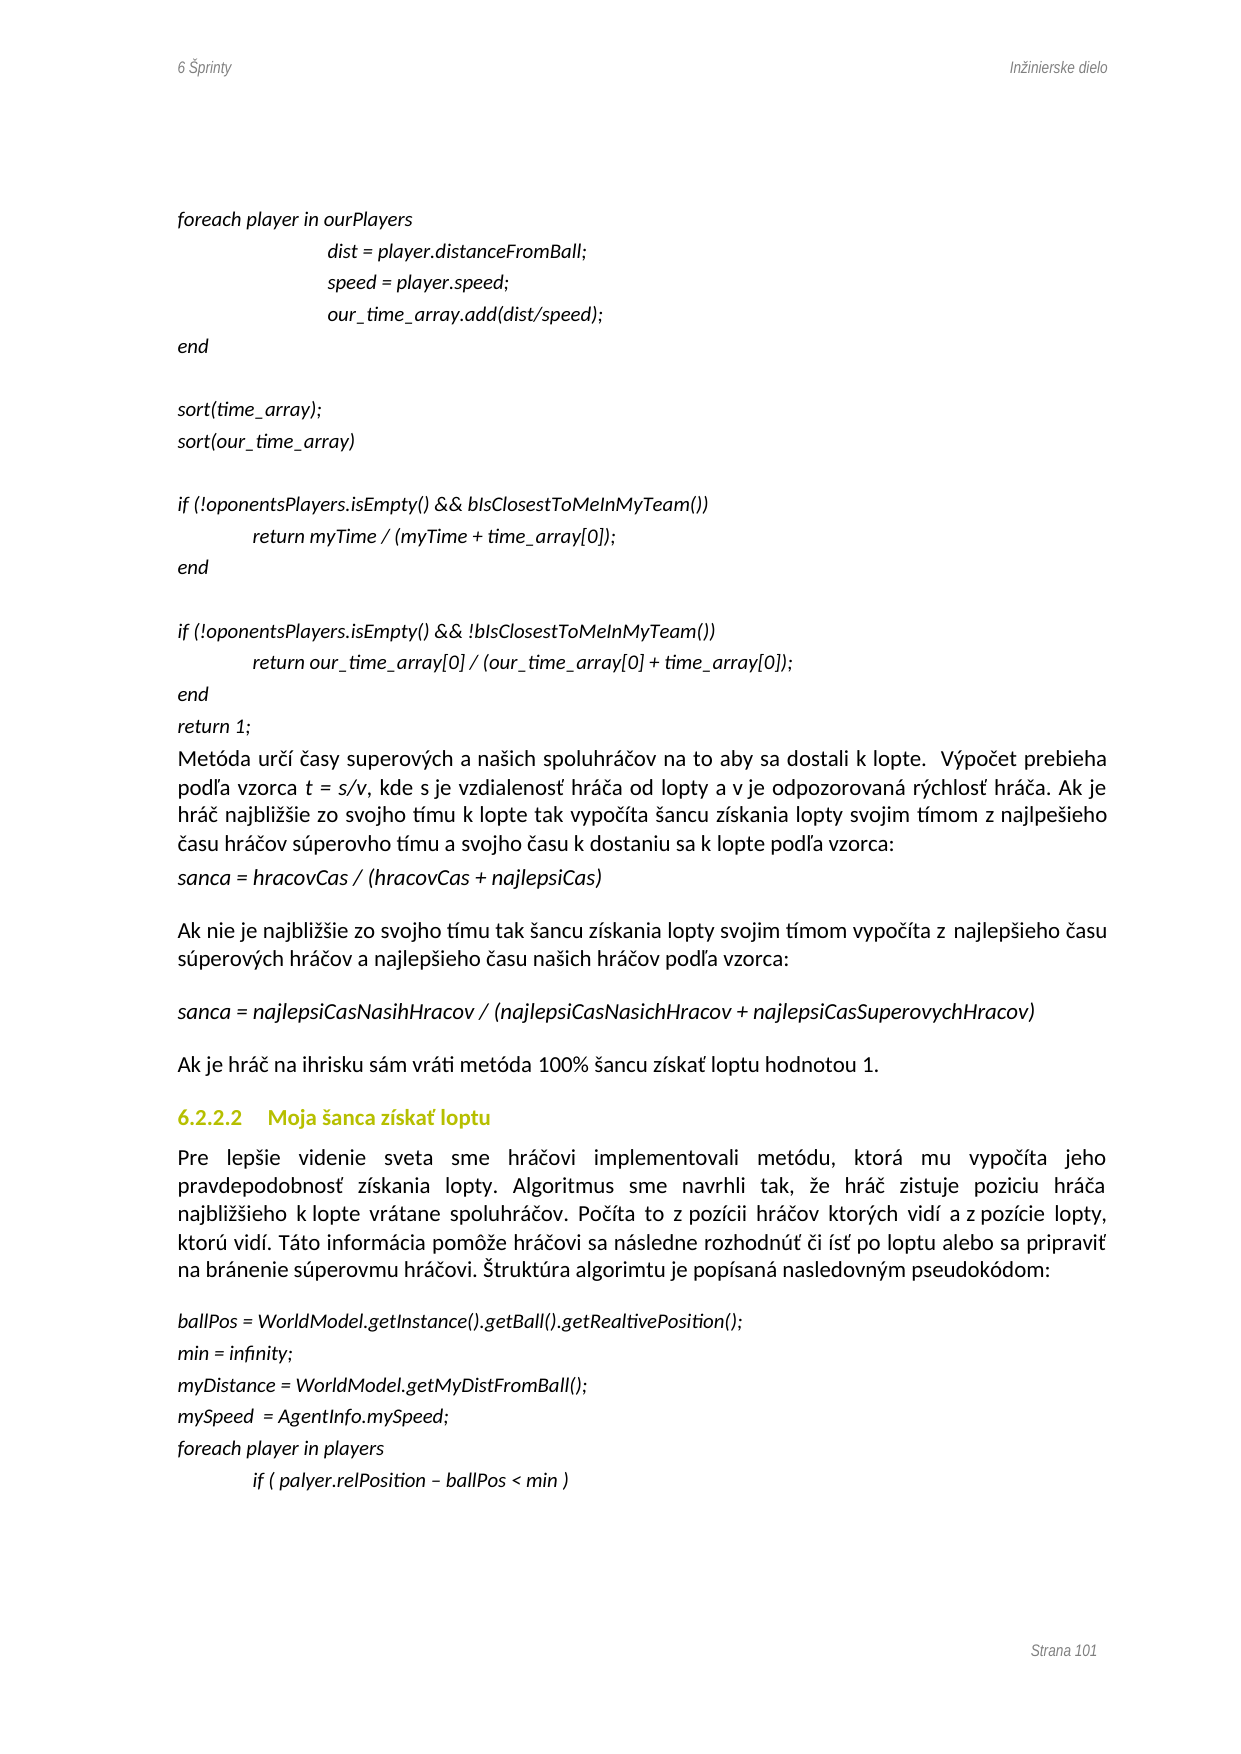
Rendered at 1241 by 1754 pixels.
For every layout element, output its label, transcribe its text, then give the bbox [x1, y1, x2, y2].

text sort(time_array); [177, 396, 1107, 422]
text return myTime / (myTime + time_array[0]); [177, 523, 1107, 548]
text end [177, 554, 1107, 580]
text Pre lepšie videnie sveta sme hráčovi implementovali metódu, ktorá mu vypočíta jeho pravdepodobnosť získania lopty. Algoritmus sme navrhli tak, že hráč zistuje poziciu hráča najbližšieho k lopte vrátane spoluhráčov. Počíta to z pozícii hráčov ktorých vidí a z pozície lopty, ktorú vidí. Táto informácia pomôže hráčovi sa následne rozhodnúť či ísť po loptu alebo sa pripraviť na bránenie súperovmu hráčovi. Štruktúra algorimtu je popísaná nasledovným pseudokódom: [177, 1143, 1107, 1284]
text myDistance = WorldModel.getMyDistFromBall(); [177, 1372, 1107, 1397]
text end [177, 333, 1107, 358]
text Ak je hráč na ihrisku sám vráti metóda 100% šancu získať loptu hodnotou 1. [177, 1050, 1107, 1078]
text sanca = hracovCas / (hracovCas + najlepsiCas) [177, 863, 1107, 891]
text min = infinity; [177, 1340, 1107, 1366]
text sanca = najlepsiCasNasihHracov / (najlepsiCasNasichHracov + najlepsiCasSuperovychHracov) [177, 997, 1107, 1025]
text end [177, 681, 1107, 707]
text ballPos = WorldModel.getInstance().getBall().getRealtivePosition(); [177, 1309, 1107, 1334]
text speed = player.speed; [177, 269, 1107, 295]
text foreach player in ourPlayers [177, 206, 1107, 232]
text return our_time_array[0] / (our_time_array[0] + time_array[0]); [177, 649, 1107, 675]
text if ( palyer.relPosition – ballPos < min ) [177, 1467, 1107, 1492]
text if (!oponentsPlayers.isEmpty() && !bIsClosestToMeInMyTeam()) [177, 618, 1107, 643]
text dist = player.distanceFromBall; [177, 238, 1107, 263]
subtitle Moja šanca získať loptu [177, 1103, 1107, 1131]
text if (!oponentsPlayers.isEmpty() && bIsClosestToMeInMyTeam()) [177, 491, 1107, 517]
text foreach player in players [177, 1435, 1107, 1461]
text sort(our_time_array) [177, 428, 1107, 453]
text mySpeed = AgentInfo.mySpeed; [177, 1404, 1107, 1429]
text our_time_array.add(dist/speed); [177, 301, 1107, 327]
text Ak nie je najbližšie zo svojho tímu tak šancu získania lopty svojim tímom vypočíta z najlepšieho času súperových hráčov a najlepšieho času našich hráčov podľa vzorca: [177, 916, 1107, 972]
text return 1; [177, 713, 1107, 738]
text Metóda určí časy superových a našich spoluhráčov na to aby sa dostali k lopte. Výpočet prebieha podľa vzorca t = s/v, kde s je vzdialenosť hráča od lopty a v je odpozorovaná rýchlosť hráča. Ak je hráč najbližšie zo svojho tímu k lopte tak vypočíta šancu získania lopty svojim tímom z najlpešieho času hráčov súperovho tímu a svojho času k dostaniu sa k lopte podľa vzorca: [177, 744, 1107, 857]
